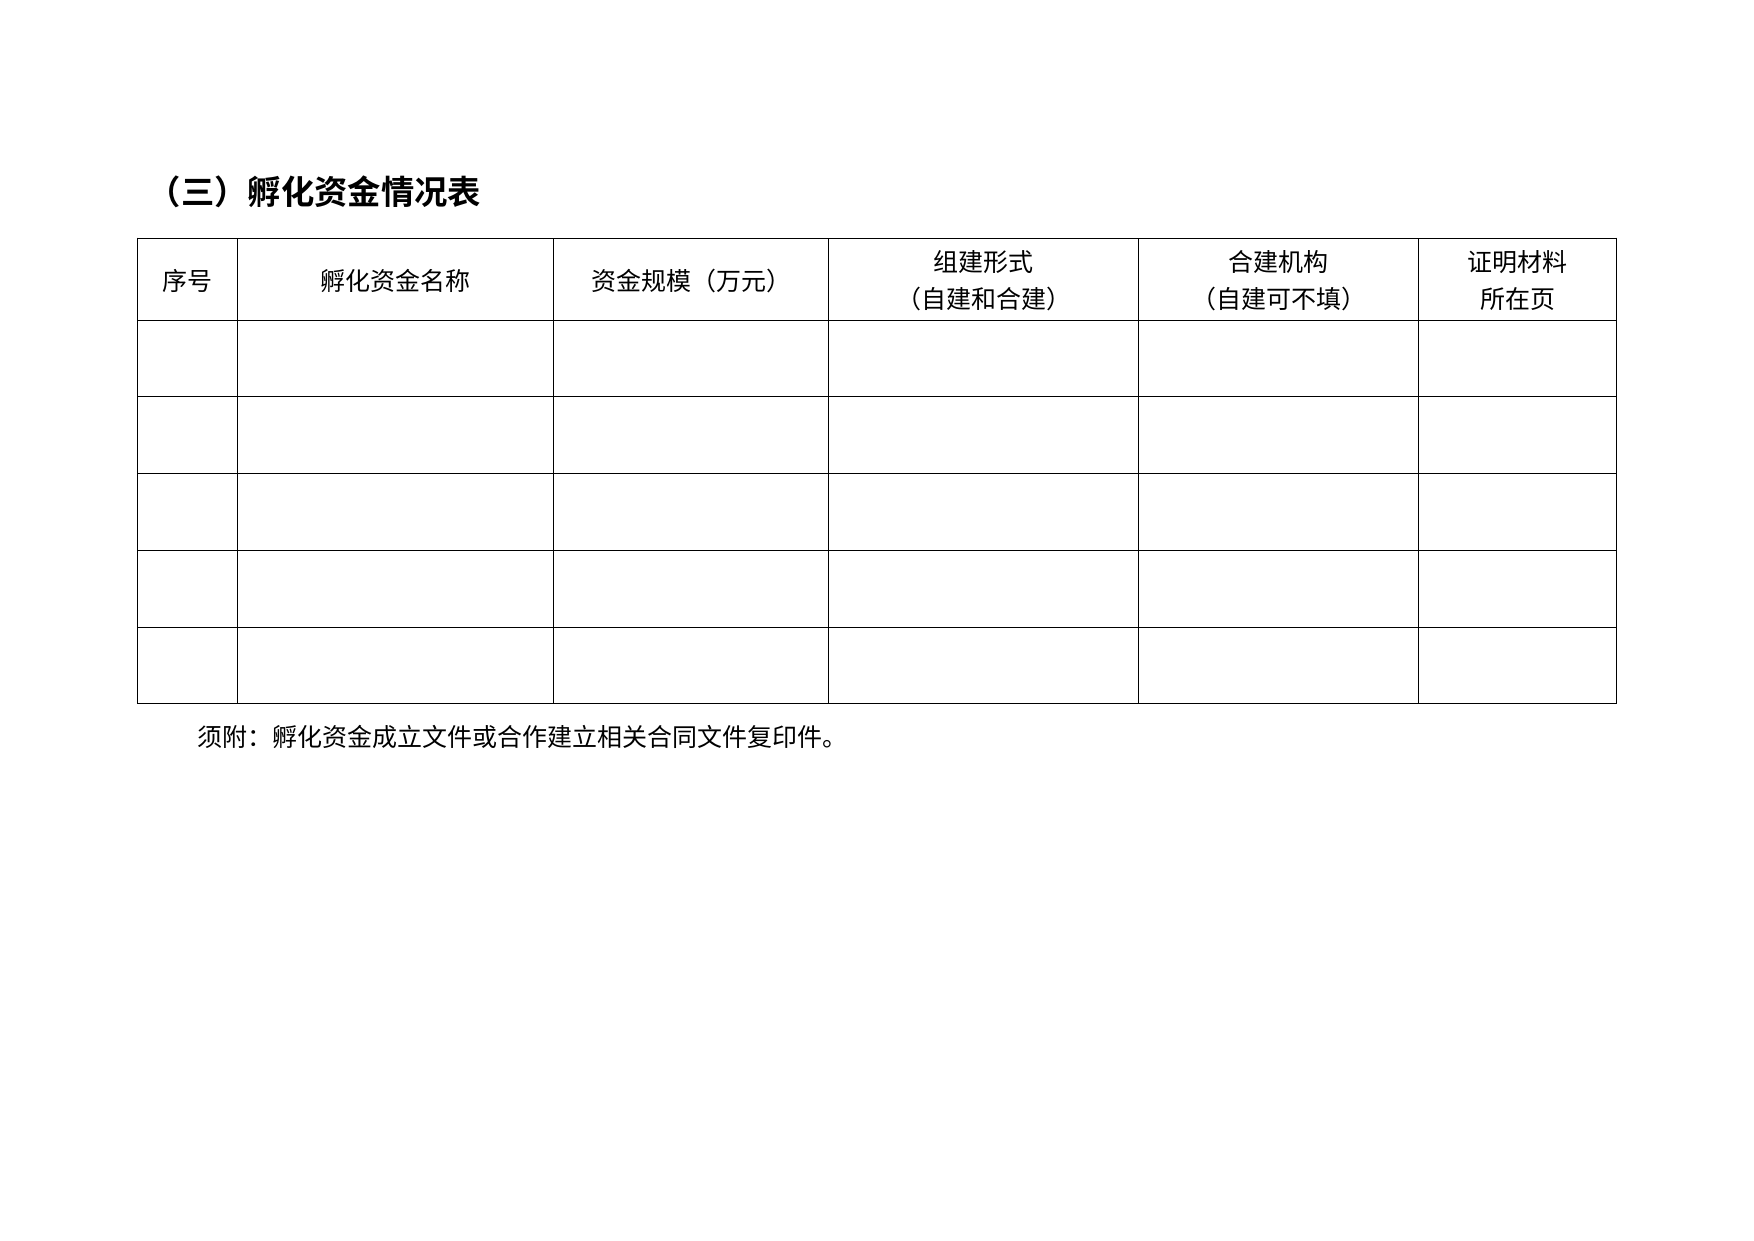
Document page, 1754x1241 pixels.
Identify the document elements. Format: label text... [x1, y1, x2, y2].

table_cell [1139, 397, 1418, 473]
table_cell [829, 321, 1138, 396]
table_cell [1419, 321, 1616, 396]
table_cell [1419, 397, 1616, 473]
table_cell [1419, 474, 1616, 550]
table_cell [1139, 321, 1418, 396]
table_header 序号 [138, 239, 237, 319]
table_cell [1419, 551, 1616, 627]
table_cell [138, 628, 237, 703]
table_cell [554, 321, 828, 396]
table_header 资金规模（万元） [554, 239, 828, 319]
table_cell [138, 474, 237, 550]
table_header 组建形式 （自建和合建） [829, 239, 1138, 319]
table_cell [1139, 628, 1418, 703]
table_cell [138, 321, 237, 396]
table_cell [1419, 628, 1616, 703]
text 须附：孵化资金成立文件或合作建立相关合同文件复印件。 [148, 704, 1606, 756]
table_cell [554, 474, 828, 550]
text （三）孵化资金情况表 [148, 165, 1606, 214]
table_cell [1139, 474, 1418, 550]
table_cell [829, 628, 1138, 703]
table_cell [829, 474, 1138, 550]
table_cell [238, 397, 553, 473]
table_cell [554, 628, 828, 703]
table_cell [829, 397, 1138, 473]
table_header 孵化资金名称 [238, 239, 553, 319]
table_cell [138, 397, 237, 473]
table_cell [1139, 551, 1418, 627]
table_cell [238, 628, 553, 703]
table_cell [238, 474, 553, 550]
table_cell [554, 397, 828, 473]
table_header 合建机构 （自建可不填） [1139, 239, 1418, 319]
table_header 证明材料 所在页 [1419, 239, 1616, 319]
table_cell [238, 321, 553, 396]
table_cell [138, 551, 237, 627]
table_cell [554, 551, 828, 627]
table_cell [238, 551, 553, 627]
table_cell [829, 551, 1138, 627]
